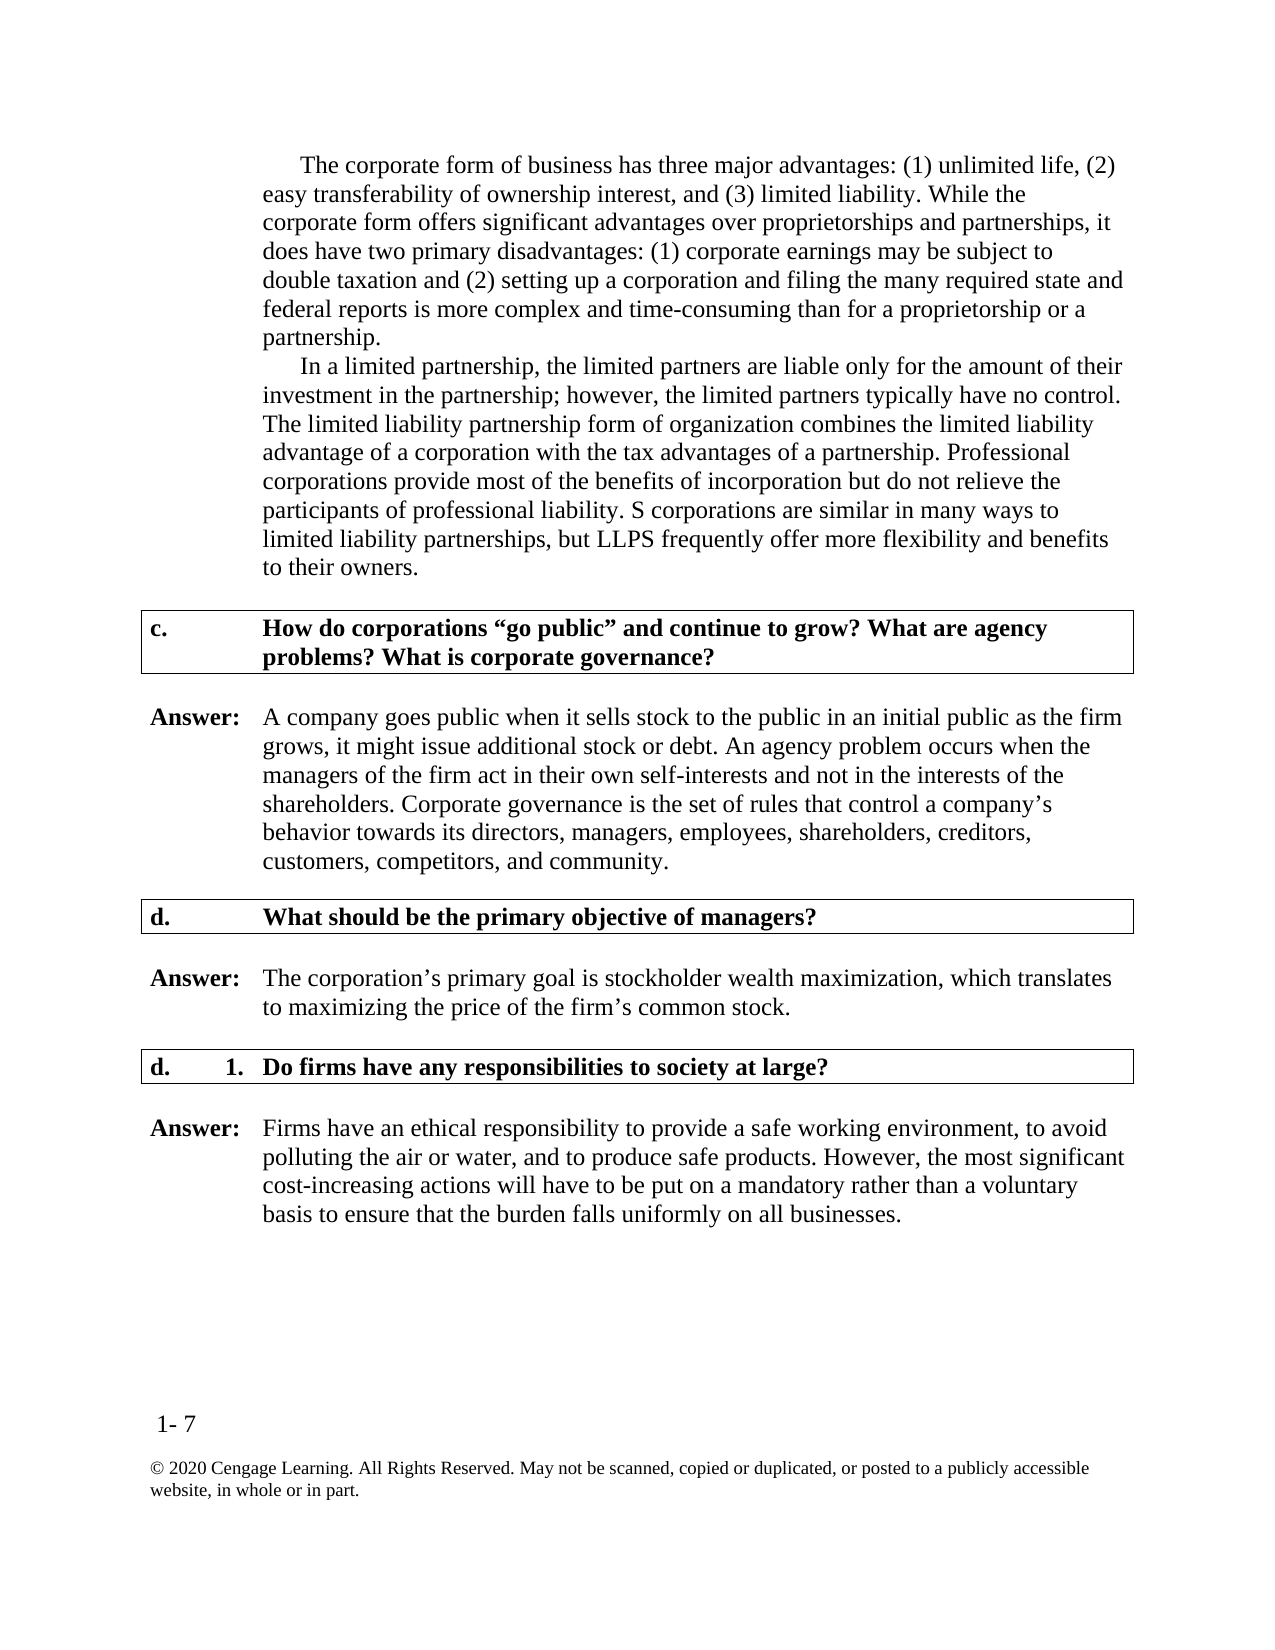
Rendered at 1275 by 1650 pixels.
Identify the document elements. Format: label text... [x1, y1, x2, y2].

text Answer: The corporation’s primary goal is stockholder wealth maximization, which translates to maximizing the price of the firm’s common stock. [150, 963, 1125, 1020]
text In a limited partnership, the limited partners are liable only for the amount of their investment in the partnership; however, the limited partners typically have no control. The limited liability partnership form of organization combines the limited liability advantage of a corporation with the tax advantages of a partnership. Professional corporations provide most of the benefits of incorporation but do not relieve the participants of professional liability. S corporations are similar in many ways to limited liability partnerships, but LLPS frequently offer more flexibility and benefits to their owners. [262, 351, 1125, 581]
text d. What should be the primary objective of managers? [142, 900, 1133, 933]
text c. How do corporations “go public” and continue to grow? What are agency problems? What is corporate governance? [142, 611, 1133, 673]
text The corporate form of business has three major advantages: (1) unlimited life, (2) easy transferability of ownership interest, and (3) limited liability. While the corporate form offers significant advantages over proprietorships and partnerships, it does have two primary disadvantages: (1) corporate earnings may be subject to double taxation and (2) setting up a corporation and filing the many required state and federal reports is more complex and time-consuming than for a proprietorship or a partnership. [262, 150, 1125, 351]
text d. 1. Do firms have any responsibilities to society at large? [142, 1050, 1133, 1083]
text Answer: A company goes public when it sells stock to the public in an initial public as the firm grows, it might issue additional stock or debt. An agency problem occurs when the managers of the firm act in their own self-interests and not in the interests of the shareholders. Corporate governance is the set of rules that control a company’s behavior towards its directors, managers, employees, shareholders, creditors, customers, competitors, and community. [150, 702, 1125, 875]
text Answer: Firms have an ethical responsibility to provide a safe working environment, to avoid polluting the air or water, and to produce safe products. However, the most significant cost-increasing actions will have to be put on a mandatory rather than a voluntary basis to ensure that the burden falls uniformly on all businesses. [150, 1113, 1125, 1228]
